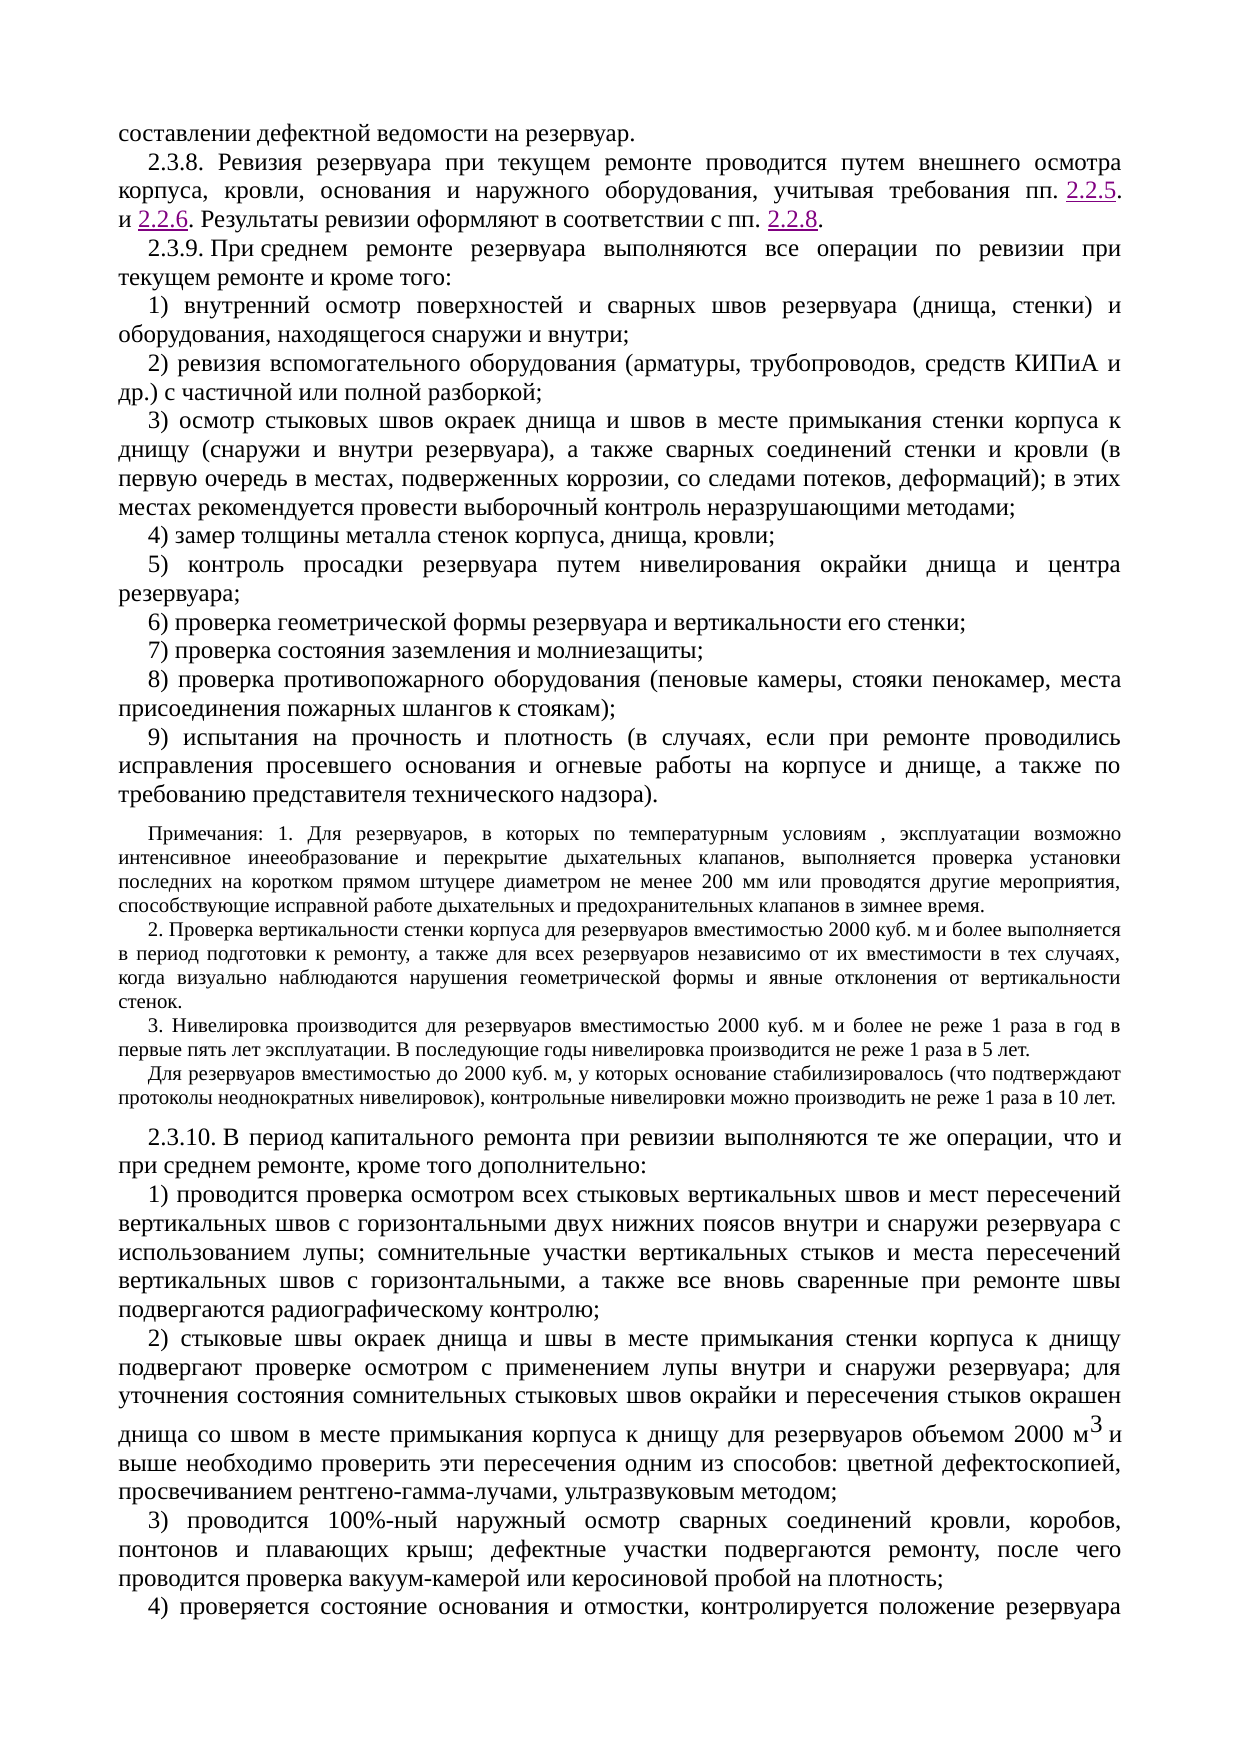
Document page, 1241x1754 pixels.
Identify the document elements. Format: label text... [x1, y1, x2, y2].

text 3) проводится 100%-ный наружный осмотр сварных соединений кровли, коробов, понтонов и плавающих крыш; дефектные участки подвергаются ремонту, после чего проводится проверка вакуум-камерой или керосиновой пробой на плотность; [118, 1505, 1122, 1591]
text 9) испытания на прочность и плотность (в случаях, если при ремонте проводились исправления просевшего основания и огневые работы на корпусе и днище, а также по требованию представителя технического надзора). [118, 722, 1122, 808]
text 4) замер толщины металла стенок корпуса, днища, кровли; [118, 521, 1122, 549]
text 1) внутренний осмотр поверхностей и сварных швов резервуара (днища, стенки) и оборудования, находящегося снаружи и внутри; [118, 291, 1122, 348]
text 5) контроль просадки резервуара путем нивелирования окрайки днища и центра резервуара; [118, 549, 1122, 607]
text 3. Нивелировка производится для резервуаров вместимостью 2000 куб. м и более не реже 1 раза в год в первые пять лет эксплуатации. В последующие годы нивелировка производится не реже 1 раза в 5 лет. [118, 1013, 1122, 1061]
text 6) проверка геометрической формы резервуара и вертикальности его стенки; [118, 607, 1122, 636]
text 3) осмотр стыковых швов окраек днища и швов в месте примыкания стенки корпуса к днищу (снаружи и внутри резервуара), а также сварных соединений стенки и кровли (в первую очередь в местах, подверженных коррозии, со следами потеков, деформаций); в этих местах рекомендуется провести выборочный контроль неразрушающими методами; [118, 406, 1122, 521]
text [118, 1591, 1122, 1620]
text 2. Проверка вертикальности стенки корпуса для резервуаров вместимостью 2000 куб. м и более выполняется в период подготовки к ремонту, а также для всех резервуаров независимо от их вместимости в тех случаях, когда визуально наблюдаются нарушения геометрической формы и явные отклонения от вертикальности стенок. [118, 917, 1122, 1013]
text 2.3.9. При среднем ремонте резервуара выполняются все операции по ревизии при текущем ремонте и кроме того: [118, 233, 1122, 291]
text 8) проверка противопожарного оборудования (пеновые камеры, стояки пенокамер, места присоединения пожарных шлангов к стоякам); [118, 664, 1122, 722]
text 2.3.10. В период капитального ремонта при ревизии выполняются те же операции, что и при среднем ремонте, кроме того дополнительно: [118, 1122, 1122, 1179]
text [118, 118, 1122, 147]
text 2) ревизия вспомогательного оборудования (арматуры, трубопроводов, средств КИПиА и др.) с частичной или полной разборкой; [118, 348, 1122, 406]
text 2.3.8. Ревизия резервуара при текущем ремонте проводится путем внешнего осмотра корпуса, кровли, основания и наружного оборудования, учитывая требования пп. 2.2.5. и 2.2.6. Результаты ревизии оформляют в соответствии с пп. 2.2.8. [118, 147, 1122, 233]
text 2) стыковые швы окраек днища и швы в месте примыкания стенки корпуса к днищу подвергают проверке осмотром с применением лупы внутри и снаружи резервуара; для уточнения состояния сомнительных стыковых швов окрайки и пересечения стыков окрашен днища со швом в месте примыкания корпуса к днищу для резервуаров объемом 2000 м3 и выше необходимо проверить эти пересечения одним из способов: цветной дефектоскопией, просвечиванием рентгено-гамма-лучами, ультразвуковым методом; [118, 1323, 1122, 1505]
text 1) проводится проверка осмотром всех стыковых вертикальных швов и мест пересечений вертикальных швов с горизонтальными двух нижних поясов внутри и снаружи резервуара с использованием лупы; сомнительные участки вертикальных стыков и места пересечений вертикальных швов с горизонтальными, а также все вновь сваренные при ремонте швы подвергаются радиографическому контролю; [118, 1179, 1122, 1323]
text 7) проверка состояния заземления и молниезащиты; [118, 636, 1122, 664]
text Для резервуаров вместимостью до 2000 куб. м, у которых основание стабилизировалось (что подтверждают протоколы неоднократных нивелировок), контрольные нивелировки можно производить не реже 1 раза в 10 лет. [118, 1061, 1122, 1109]
text Примечания: 1. Для резервуаров, в которых по температурным условиям , эксплуатации возможно интенсивное инееобразование и перекрытие дыхательных клапанов, выполняется проверка установки последних на коротком прямом штуцере диаметром не менее 200 мм или проводятся другие мероприятия, способствующие исправной работе дыхательных и предохранительных клапанов в зимнее время. [118, 821, 1122, 917]
